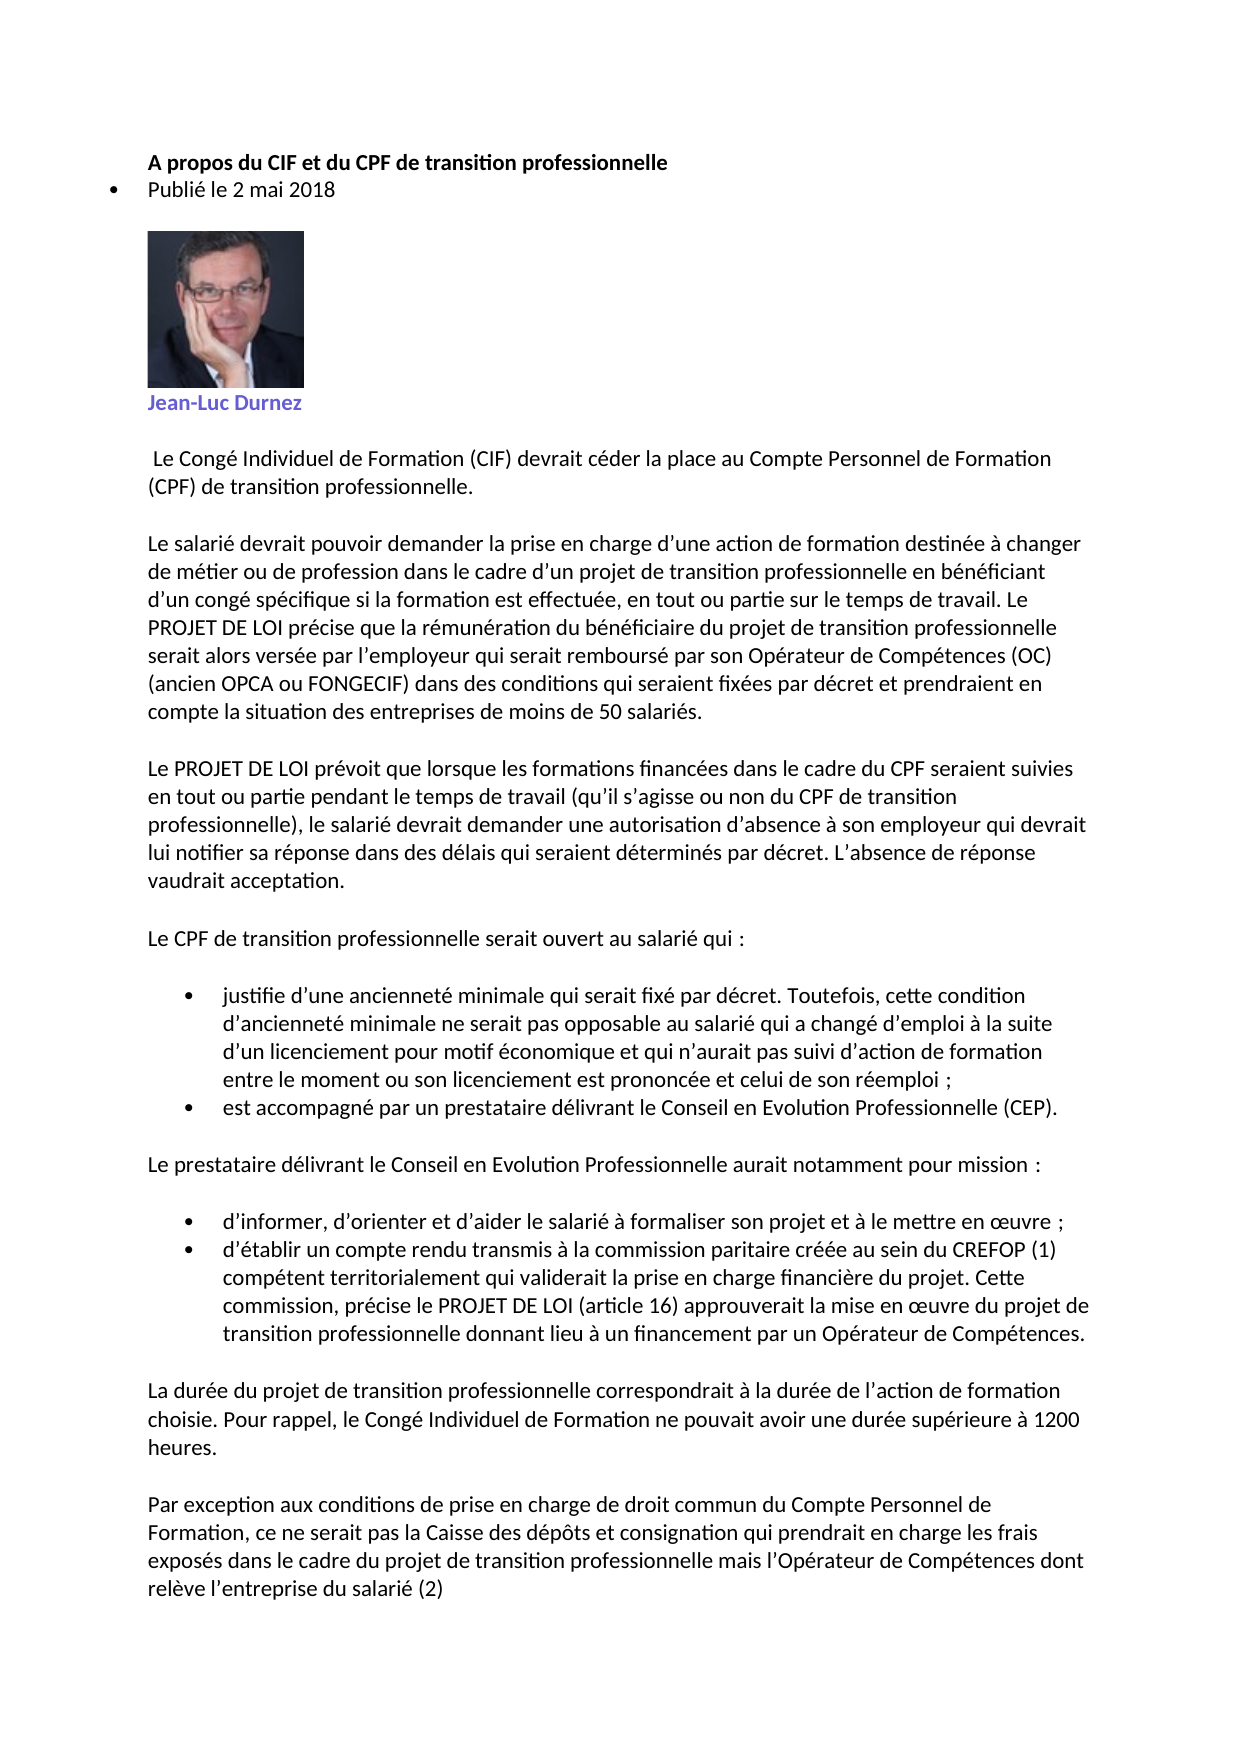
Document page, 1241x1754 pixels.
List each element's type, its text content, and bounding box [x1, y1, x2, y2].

text Le Congé Individuel de Formation (CIF) devrait céder la place au Compte Personnel de Formation (CPF) de transition professionnelle. [148, 444, 1093, 500]
text Le salarié devrait pouvoir demander la prise en charge d’une action de formation destinée à changer de métier ou de profession dans le cadre d’un projet de transition professionnelle en bénéficiant d’un congé spécifique si la formation est effectuée, en tout ou partie sur le temps de travail. Le PROJET DE LOI précise que la rémunération du bénéficiaire du projet de transition professionnelle serait alors versée par l’employeur qui serait remboursé par son Opérateur de Compétences (OC) (ancien OPCA ou FONGECIF) dans des conditions qui seraient fixées par décret et prendraient en compte la situation des entreprises de moins de 50 salariés. [148, 529, 1093, 725]
text Le prestataire délivrant le Conseil en Evolution Professionnelle aurait notamment pour mission : [148, 1150, 1093, 1178]
text A propos du CIF et du CPF de transition professionnelle [148, 148, 1093, 176]
list d’informer, d’orienter et d’aider le salarié à formaliser son projet et à le mettre en œuvre ; [185, 1207, 1093, 1235]
list Publié le 2 mai 2018 [110, 176, 1093, 204]
list d’établir un compte rendu transmis à la commission paritaire créée au sein du CREFOP (1) compétent territorialement qui validerait la prise en charge financière du projet. Cette commission, précise le PROJET DE LOI (article 16) approuverait la mise en œuvre du projet de transition professionnelle donnant lieu à un financement par un Opérateur de Compétences. [185, 1235, 1093, 1347]
picture [147, 231, 304, 388]
list est accompagné par un prestataire délivrant le Conseil en Evolution Professionnelle (CEP). [185, 1093, 1093, 1121]
text Le CPF de transition professionnelle serait ouvert au salarié qui : [148, 924, 1093, 952]
text La durée du projet de transition professionnelle correspondrait à la durée de l’action de formation choisie. Pour rappel, le Congé Individuel de Formation ne pouvait avoir une durée supérieure à 1200 heures. [148, 1377, 1093, 1461]
text Par exception aux conditions de prise en charge de droit commun du Compte Personnel de Formation, ce ne serait pas la Caisse des dépôts et consignation qui prendrait en charge les frais exposés dans le cadre du projet de transition professionnelle mais l’Opérateur de Compétences dont relève l’entreprise du salarié (2) [148, 1490, 1093, 1602]
text Le PROJET DE LOI prévoit que lorsque les formations financées dans le cadre du CPF seraient suivies en tout ou partie pendant le temps de travail (qu’il s’agisse ou non du CPF de transition professionnelle), le salarié devrait demander une autorisation d’absence à son employeur qui devrait lui notifier sa réponse dans des délais qui seraient déterminés par décret. L’absence de réponse vaudrait acceptation. [148, 754, 1093, 894]
text Jean-Luc Durnez [148, 388, 1093, 416]
list justifie d’une ancienneté minimale qui serait fixé par décret. Toutefois, cette condition d’ancienneté minimale ne serait pas opposable au salarié qui a changé d’emploi à la suite d’un licenciement pour motif économique et qui n’aurait pas suivi d’action de formation entre le moment ou son licenciement est prononcée et celui de son réemploi ; [185, 981, 1093, 1093]
